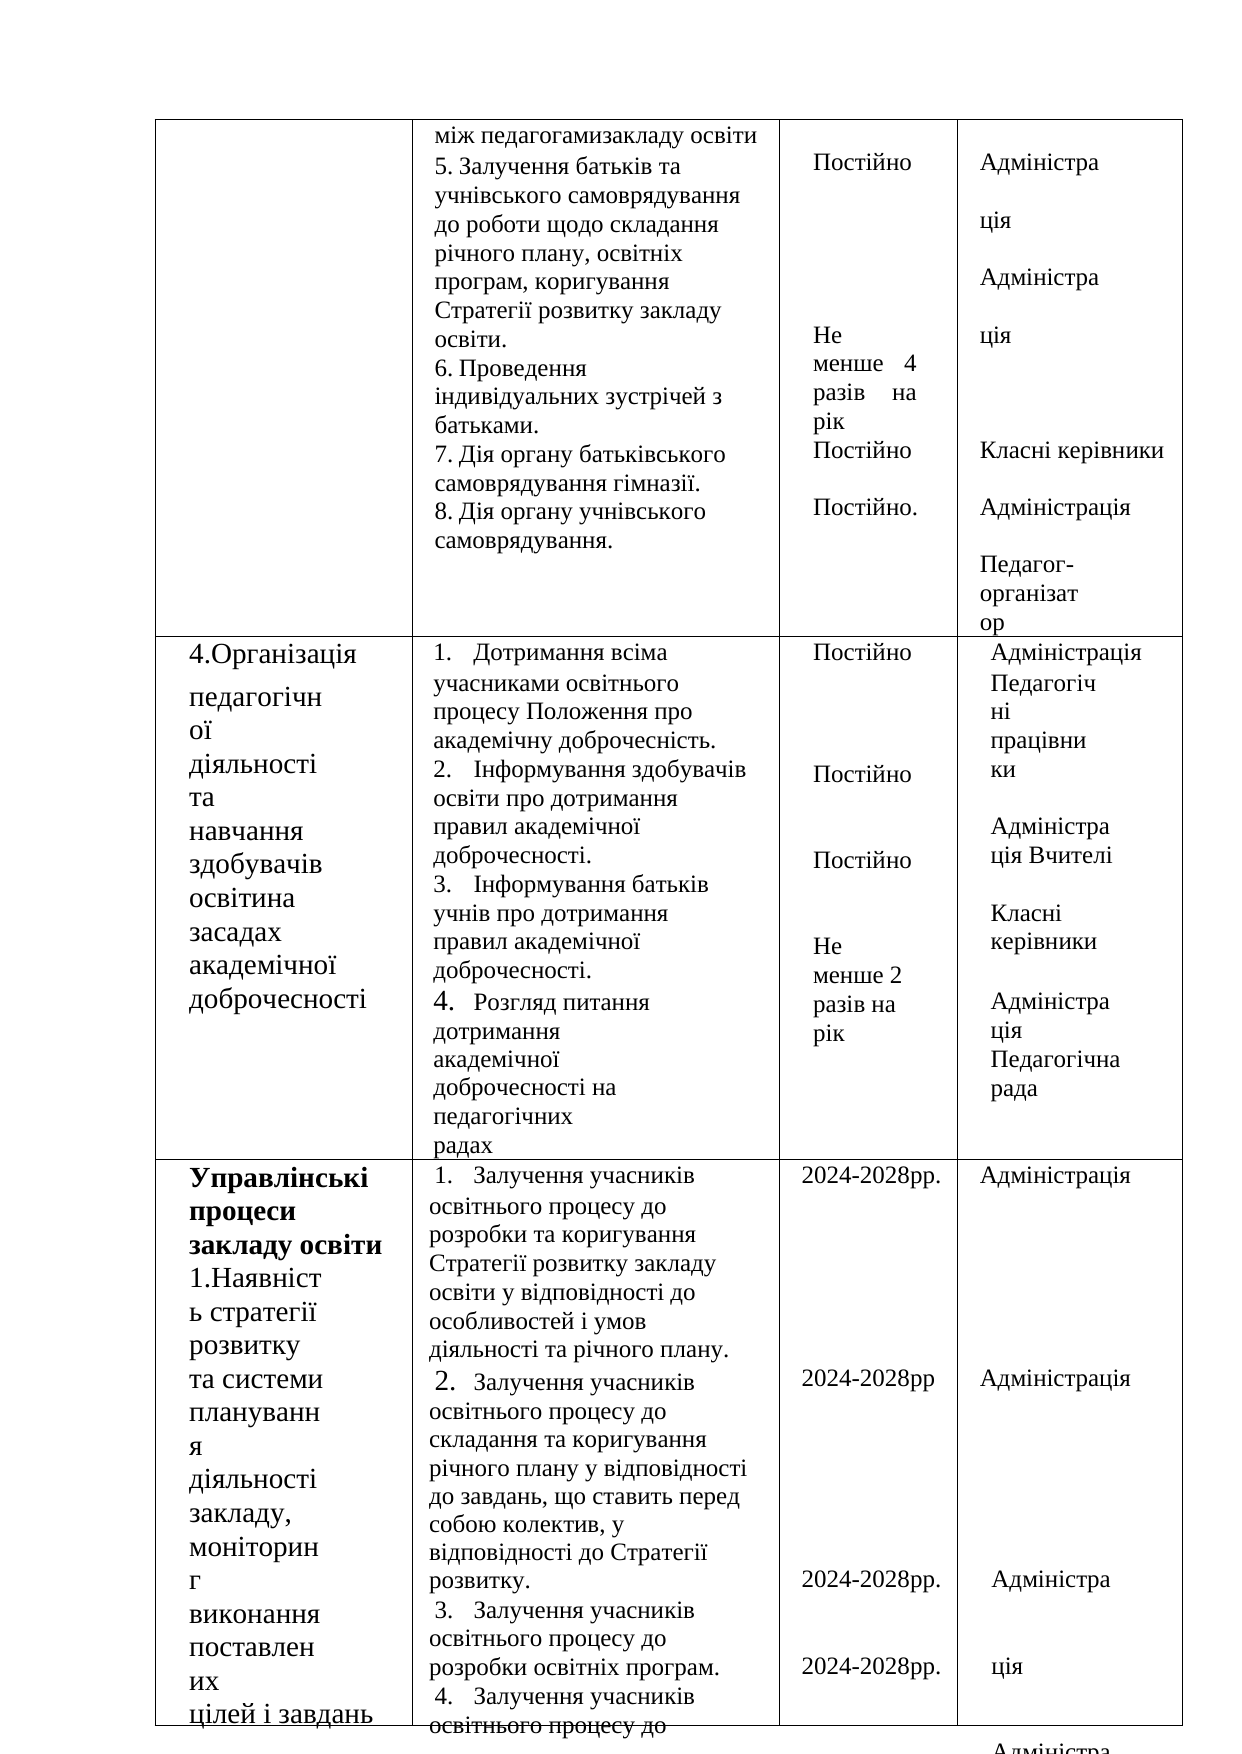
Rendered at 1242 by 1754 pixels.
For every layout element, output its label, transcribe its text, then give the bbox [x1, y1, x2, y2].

table_header між педагогамизакладу освіти Залучення батьків та учнівського самоврядування до роботи щодо складання річного плану, освітніх програм, коригування Стратегії розвитку закладу освіти. Проведення індивідуальних зустрічей з батьками. Дія органу батьківського самоврядування гімназії. Дія органу учнівського самоврядування. [413, 120, 779, 636]
table_cell Управлінські процеси закладу освіти 1.Наявність стратегії розвитку та системи планування діяльності закладу, моніторинг виконання поставлених цілей і завдань [156, 1160, 412, 1725]
table_header Адміністрація Адміністрація Класні керівники Адміністрація Педагог- організатор [958, 120, 1182, 636]
table_cell Дотримання всіма учасниками освітнього процесу Положення про академічну доброчесність. Інформування здобувачів освіти про дотримання правил академічної доброчесності. Інформування батьків учнів про дотримання правил академічної доброчесності. Розгляд питання дотримання академічної доброчесності на педагогічних радах [413, 637, 779, 1159]
table_cell Залучення учасників освітнього процесу до розробки та коригування Стратегії розвитку закладу освіти у відповідності до особливостей і умов діяльності та річного плану. Залучення учасників освітнього процесу до складання та коригування річного плану у відповідності до завдань, що ставить перед собою колектив, у відповідності до Стратегії розвитку. Залучення учасників освітнього процесу до розробки освітніх програм. Залучення учасників освітнього процесу до коригування питань щодо впровадження внутрішньої системи забезпечення якості освіти. Залучення учасників освітнього процесу до [413, 1160, 779, 1725]
table_cell Адміністрація Педагогічні працівники Адміністрація Вчителі Класні керівники Адміністрація Педагогічна рада [958, 637, 1182, 1159]
table_cell Адміністрація Адміністрація Адміністрація Адміністрація Адміністрація [958, 1160, 1182, 1725]
table_cell 4.Організація педагогічної діяльності та навчання здобувачів освітина засадах академічної доброчесності [156, 637, 412, 1159]
table_cell 2024-2028рр. 2024-2028рр 2024-2028рр. 2024-2028рр. 2024-2028рр. [780, 1160, 957, 1725]
table_cell Постійно Постійно Постійно Не менше 2 разів на рік [780, 637, 957, 1159]
table_header Постійно Не менше 4 разів на рік Постійно Постійно. [780, 120, 957, 636]
table_header [156, 120, 412, 636]
